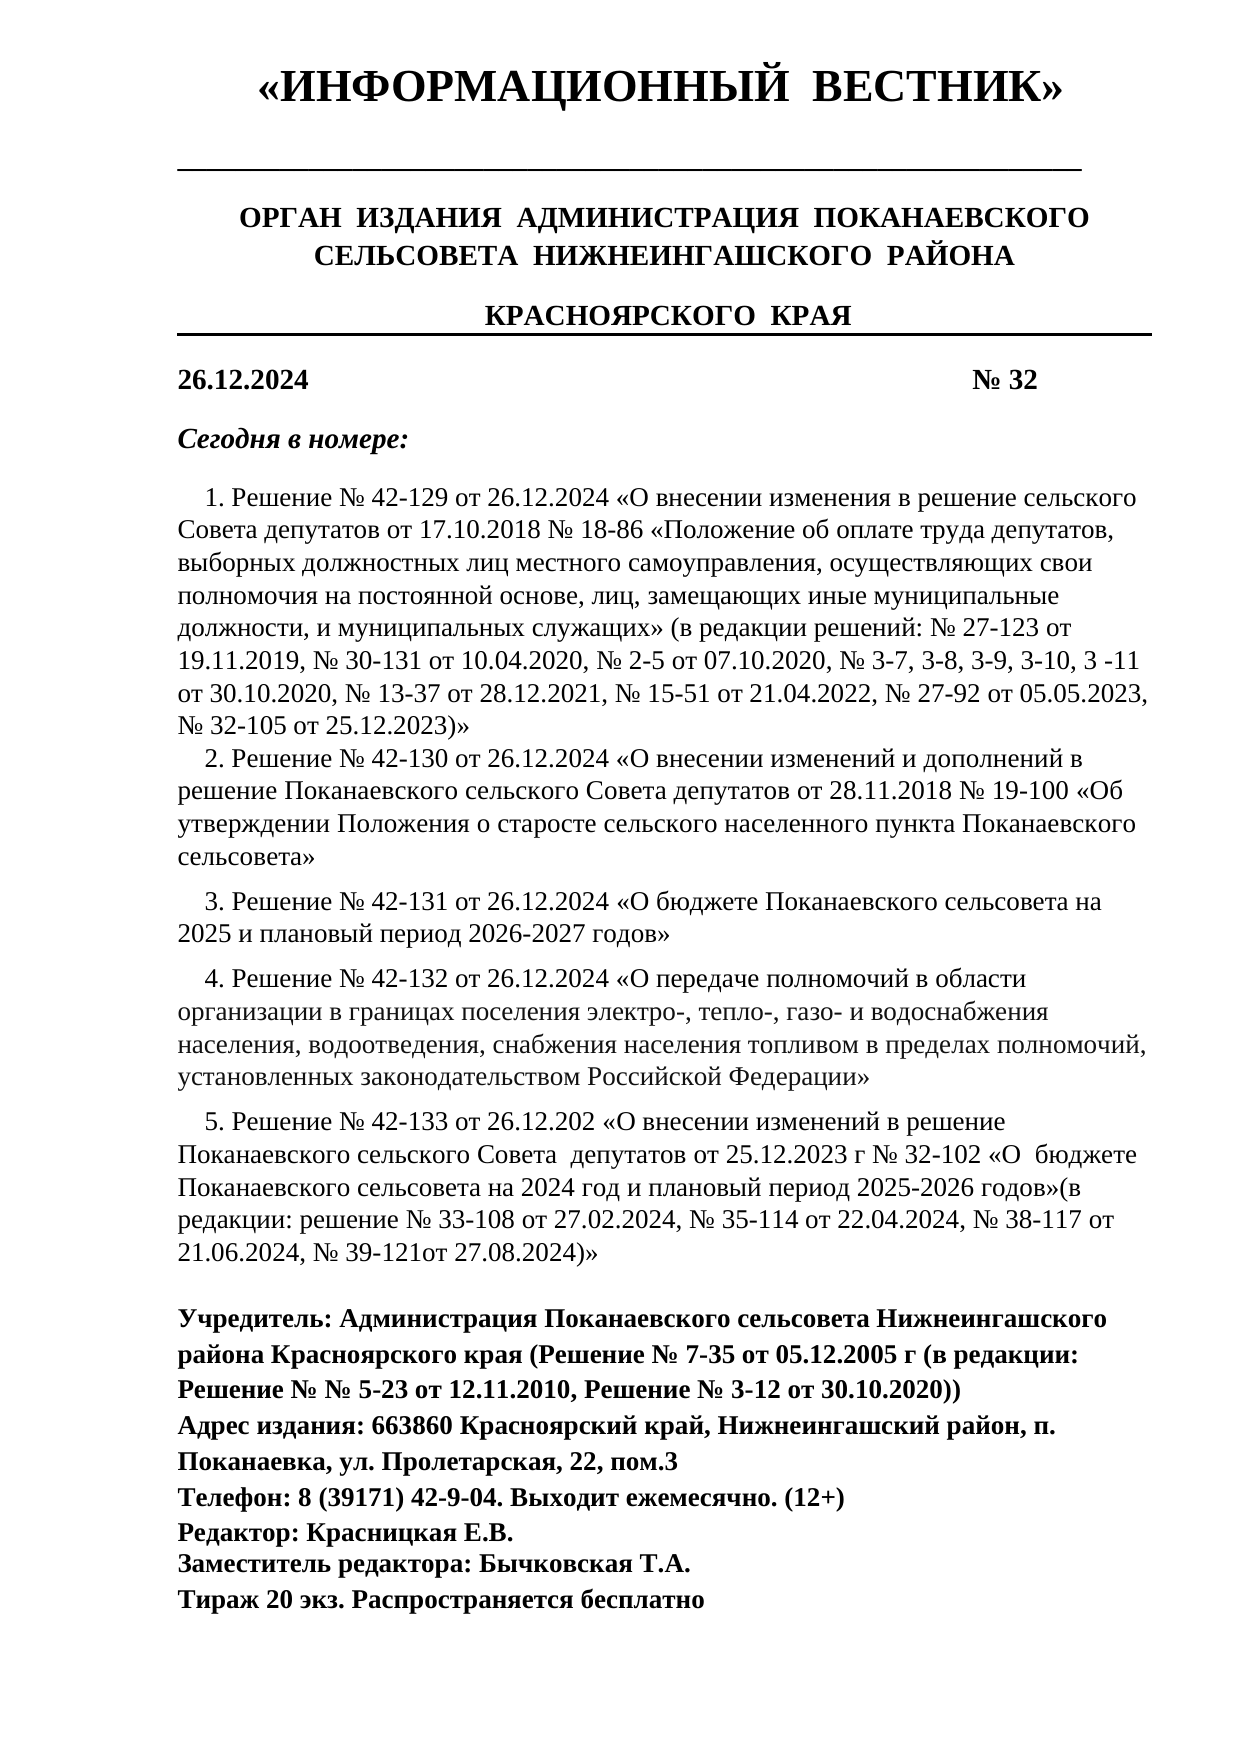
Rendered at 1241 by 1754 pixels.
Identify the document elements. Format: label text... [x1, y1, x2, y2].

text «ИНФОРМАЦИОННЫЙ ВЕСТНИК» [177, 59, 1152, 112]
text Учредитель: Администрация Поканаевского сельсовета Нижнеингашского района Красноярского края (Решение № 7-35 от 05.12.2005 г (в редакции: Решение № № 5-23 от 12.11.2010, Решение № 3-12 от 30.10.2020)) [177, 1302, 1152, 1404]
text 5. Решение № 42-133 от 26.12.202 «О внесении изменений в решение Поканаевского сельского Совета депутатов от 25.12.2023 г № 32-102 «О бюджете Поканаевского сельсовета на 2024 год и плановый период 2025-2026 годов»(в редакции: решение № 33-108 от 27.02.2024, № 35-114 от 22.04.2024, № 38-117 от 21.06.2024, № 39-121от 27.08.2024)» [177, 1105, 1152, 1267]
text ОРГАН ИЗДАНИЯ АДМИНИСТРАЦИЯ ПОКАНАЕВСКОГО СЕЛЬСОВЕТА НИЖНЕИНГАШСКОГО РАЙОНА [177, 200, 1152, 272]
text Адрес издания: 663860 Красноярский край, Нижнеингашский район, п. Поканаевка, ул. Пролетарская, 22, пом.3 [177, 1409, 1152, 1476]
text 26.12.2024 № 32 [177, 362, 1152, 396]
text КРАСНОЯРСКОГО КРАЯ [177, 298, 1152, 333]
text 2. Решение № 42-130 от 26.12.2024 «О внесении изменений и дополнений в решение Поканаевского сельского Совета депутатов от 28.11.2018 № 19-100 «Об утверждении Положения о старосте сельского населенного пункта Поканаевского сельсовета» [177, 742, 1152, 871]
text Телефон: 8 (39171) 42-9-04. Выходит ежемесячно. (12+) [177, 1481, 1152, 1512]
text Заместитель редактора: Бычковская Т.А. [177, 1547, 1152, 1579]
text Редактор: Красницкая Е.В. [177, 1516, 1152, 1547]
text 3. Решение № 42-131 от 26.12.2024 «О бюджете Поканаевского сельсовета на 2025 и плановый период 2026-2027 годов» [177, 885, 1152, 948]
text 1. Решение № 42-129 от 26.12.2024 «О внесении изменения в решение сельского Совета депутатов от 17.10.2018 № 18-86 «Положение об оплате труда депутатов, выборных должностных лиц местного самоуправления, осуществляющих свои полномочия на постоянной основе, лиц, замещающих иные муниципальные должности, и муниципальных служащих» (в редакции решений: № 27-123 от 19.11.2019, № 30-131 от 10.04.2020, № 2-5 от 07.10.2020, № 3-7, 3-8, 3-9, 3-10, 3 -11 от 30.10.2020, № 13-37 от 28.12.2021, № 15-51 от 21.04.2022, № 27-92 от 05.05.2023, № 32-105 от 25.12.2023)» [177, 481, 1152, 740]
text ______________________________________________________________ [177, 140, 1152, 174]
text Тираж 20 экз. Распространяется бесплатно [177, 1583, 1152, 1614]
text 4. Решение № 42-132 от 26.12.2024 «О передаче полномочий в области организации в границах поселения электро-, тепло-, газо- и водоснабжения населения, водоотведения, снабжения населения топливом в пределах полномочий, установленных законодательством Российской Федерации» [177, 962, 1152, 1091]
text Сегодня в номере: [177, 422, 1152, 455]
